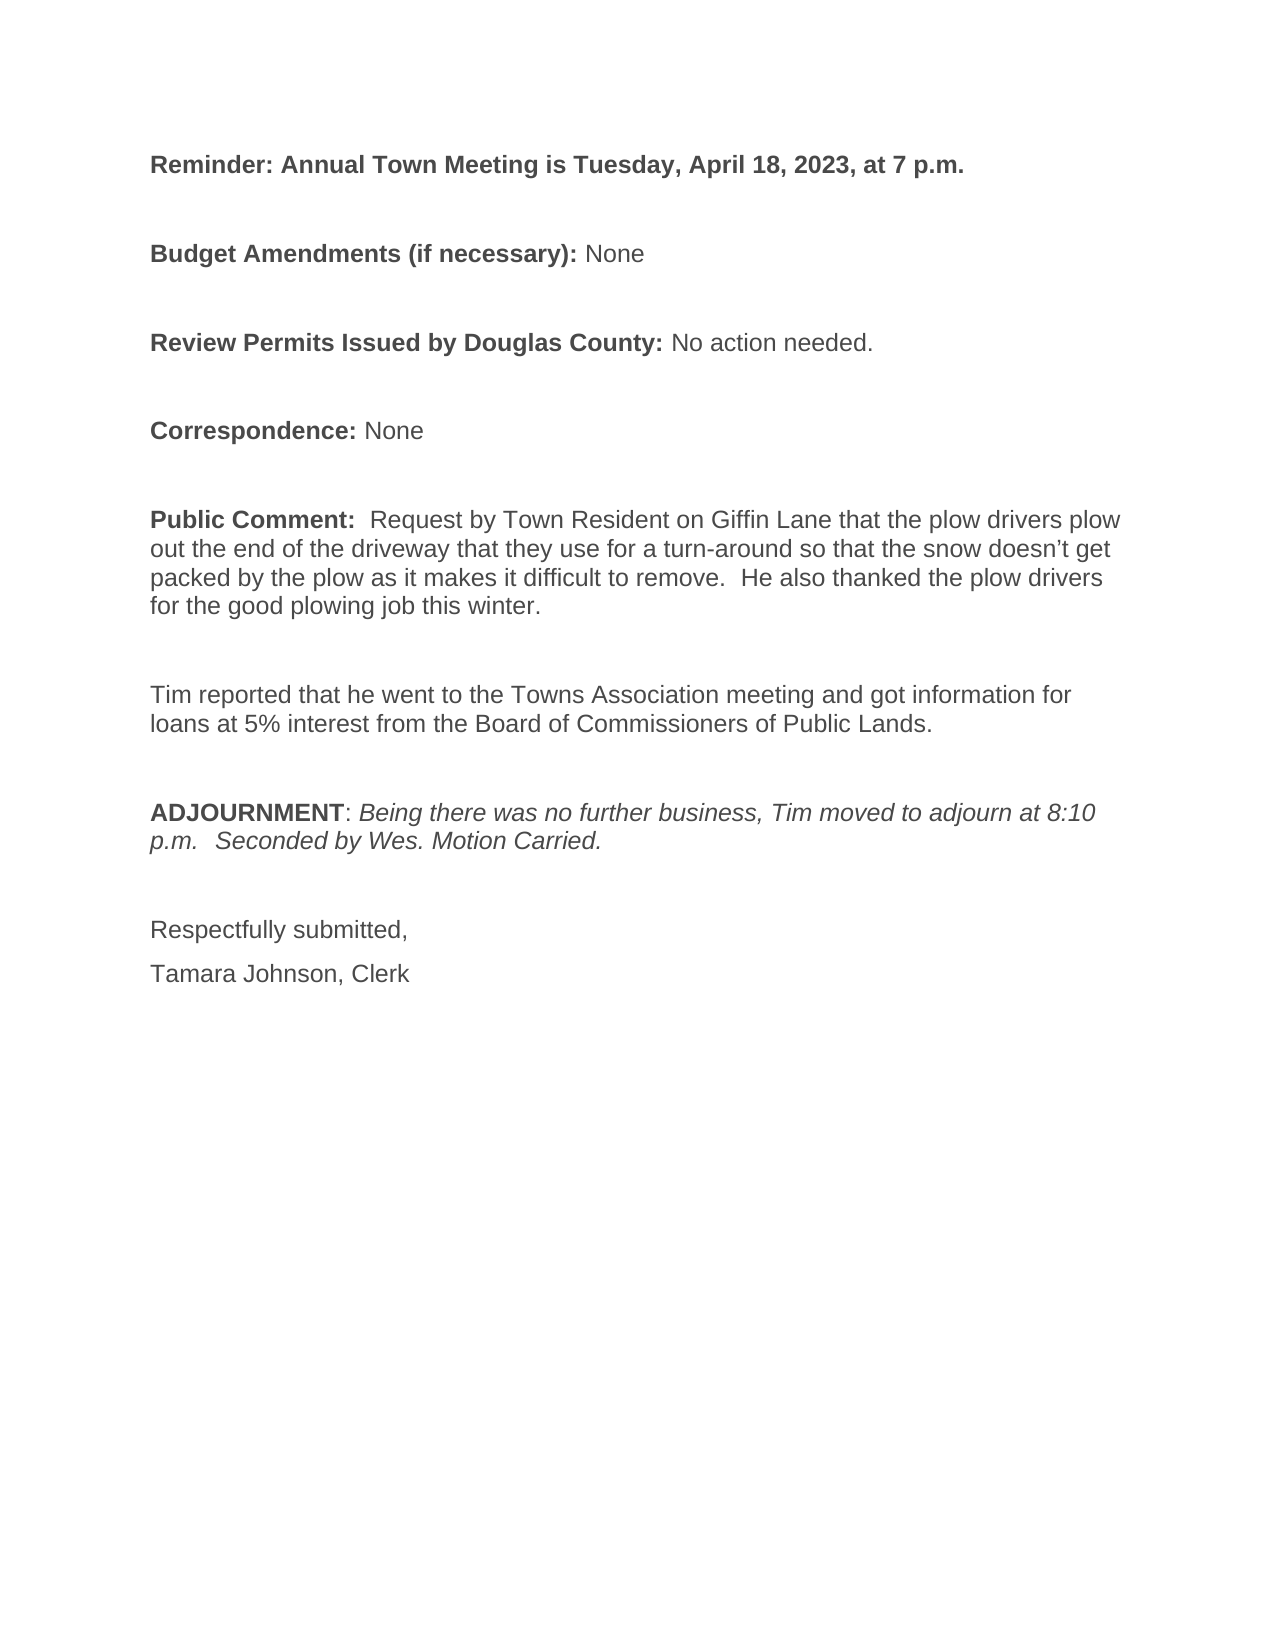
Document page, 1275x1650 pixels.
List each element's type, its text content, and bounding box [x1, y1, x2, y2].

text ADJOURNMENT: Being there was no further business, Tim moved to adjourn at 8:10 p.m. Seconded by Wes. Motion Carried. [150, 797, 1125, 855]
text Budget Amendments (if necessary): None [150, 239, 1125, 267]
text Tim reported that he went to the Towns Association meeting and got information for loans at 5% interest from the Board of Commissioners of Public Lands. [150, 680, 1125, 737]
text Respectfully submitted, [150, 915, 1125, 944]
text Review Permits Issued by Douglas County: No action needed. [150, 327, 1125, 356]
text Reminder: Annual Town Meeting is Tuesday, April 18, 2023, at 7 p.m. [150, 150, 1125, 179]
text Tamara Johnson, Clerk [150, 959, 1125, 988]
text Correspondence: None [150, 416, 1125, 445]
text Public Comment: Request by Town Resident on Giffin Lane that the plow drivers plow out the end of the driveway that they use for a turn-around so that the snow doesn’t get packed by the plow as it makes it difficult to remove. He also thanked the plow drivers for the good plowing job this winter. [150, 505, 1125, 620]
